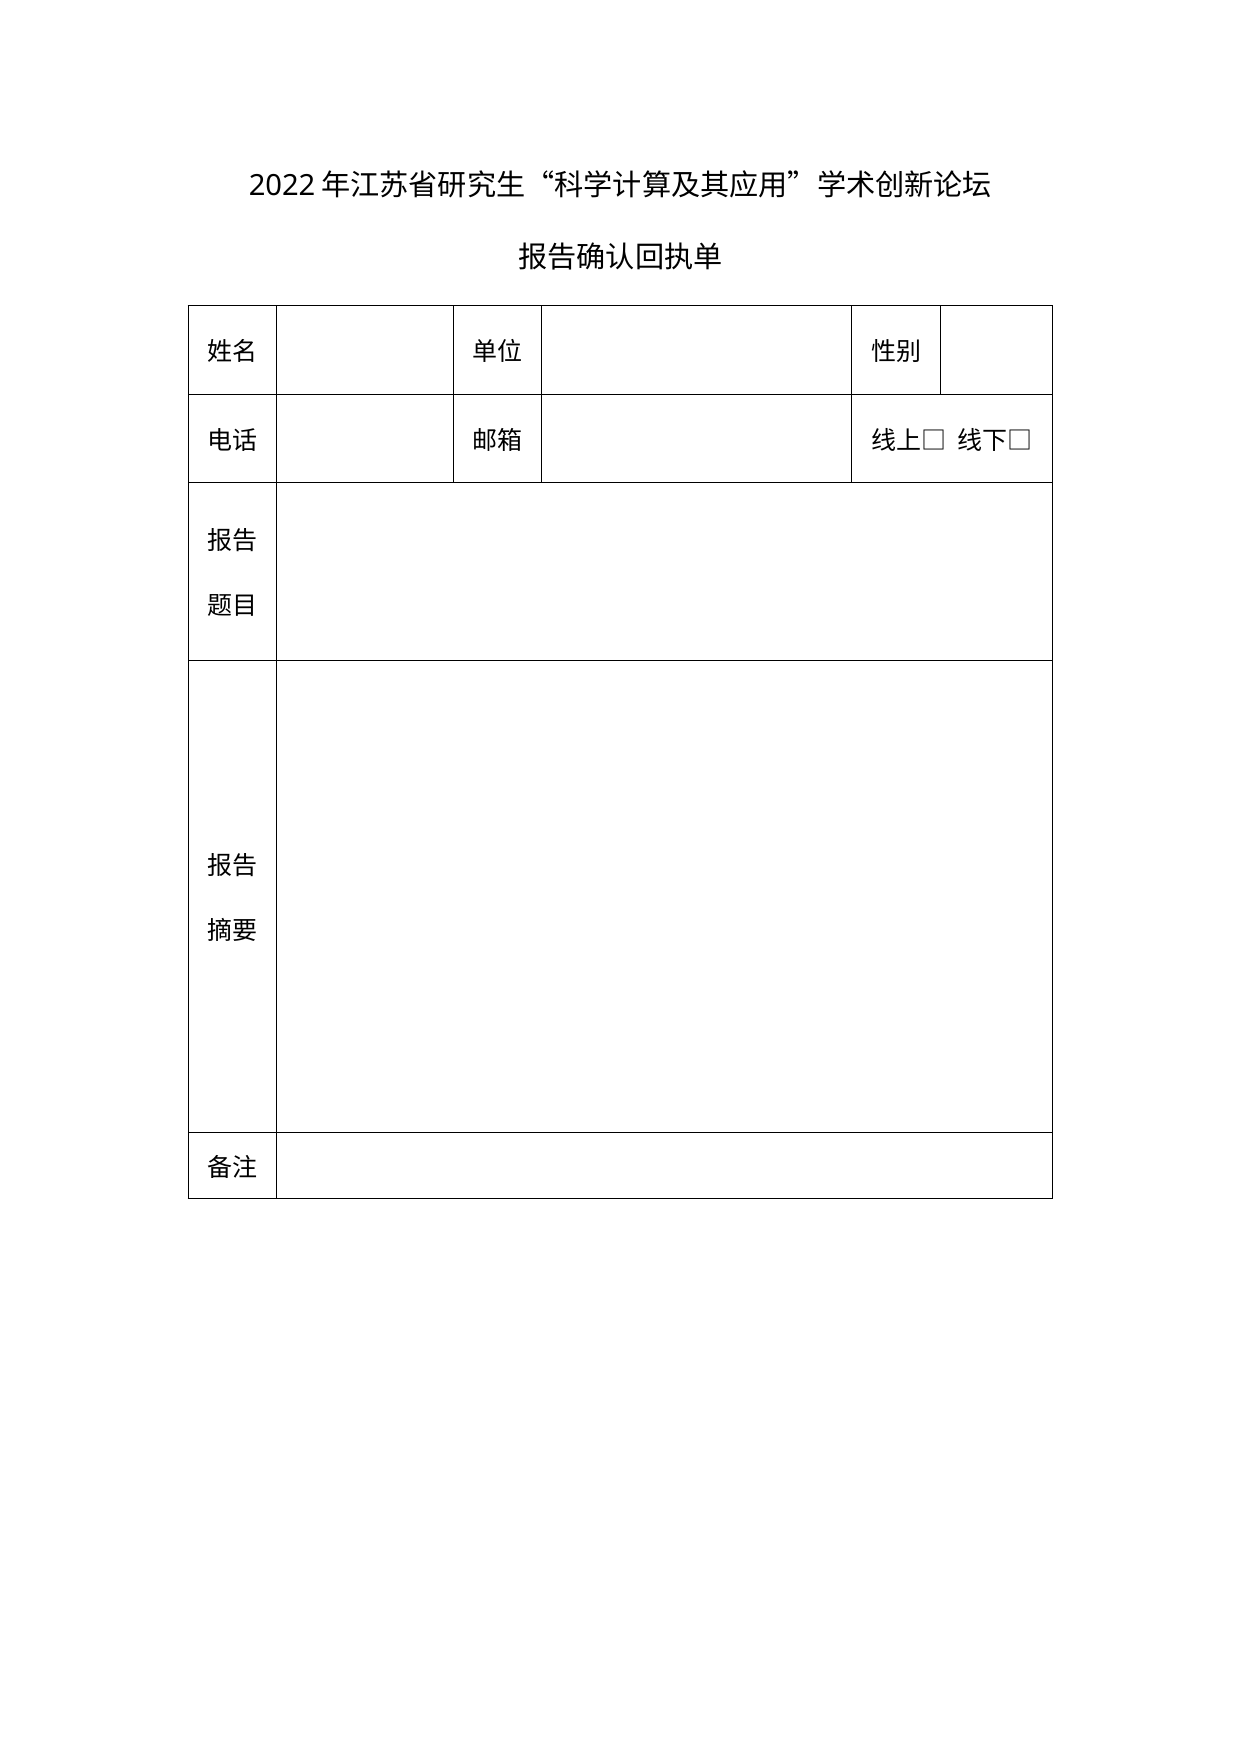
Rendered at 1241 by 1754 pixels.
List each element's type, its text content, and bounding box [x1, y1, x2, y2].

table_cell [542, 395, 851, 482]
text 报告确认回执单 [187, 233, 1053, 276]
text 2022年江苏省研究生“科学计算及其应用”学术创新论坛 [187, 162, 1053, 204]
table_header 单位 [454, 306, 541, 394]
table_cell 报告题目 [189, 483, 276, 659]
table_header [941, 306, 1052, 394]
table_cell [277, 483, 1052, 659]
table_cell [277, 395, 453, 482]
table_header 性别 [852, 306, 940, 394]
table_cell [277, 1133, 1052, 1198]
table_cell 报告摘要 [189, 661, 276, 1132]
table_header [542, 306, 851, 394]
table_cell 电话 [189, 395, 276, 482]
table_header 姓名 [189, 306, 276, 394]
table_cell 邮箱 [454, 395, 541, 482]
table_header [277, 306, 453, 394]
table_cell 线上□ 线下□ [852, 395, 1052, 482]
table_cell [277, 661, 1052, 1132]
table_cell 备注 [189, 1133, 276, 1198]
